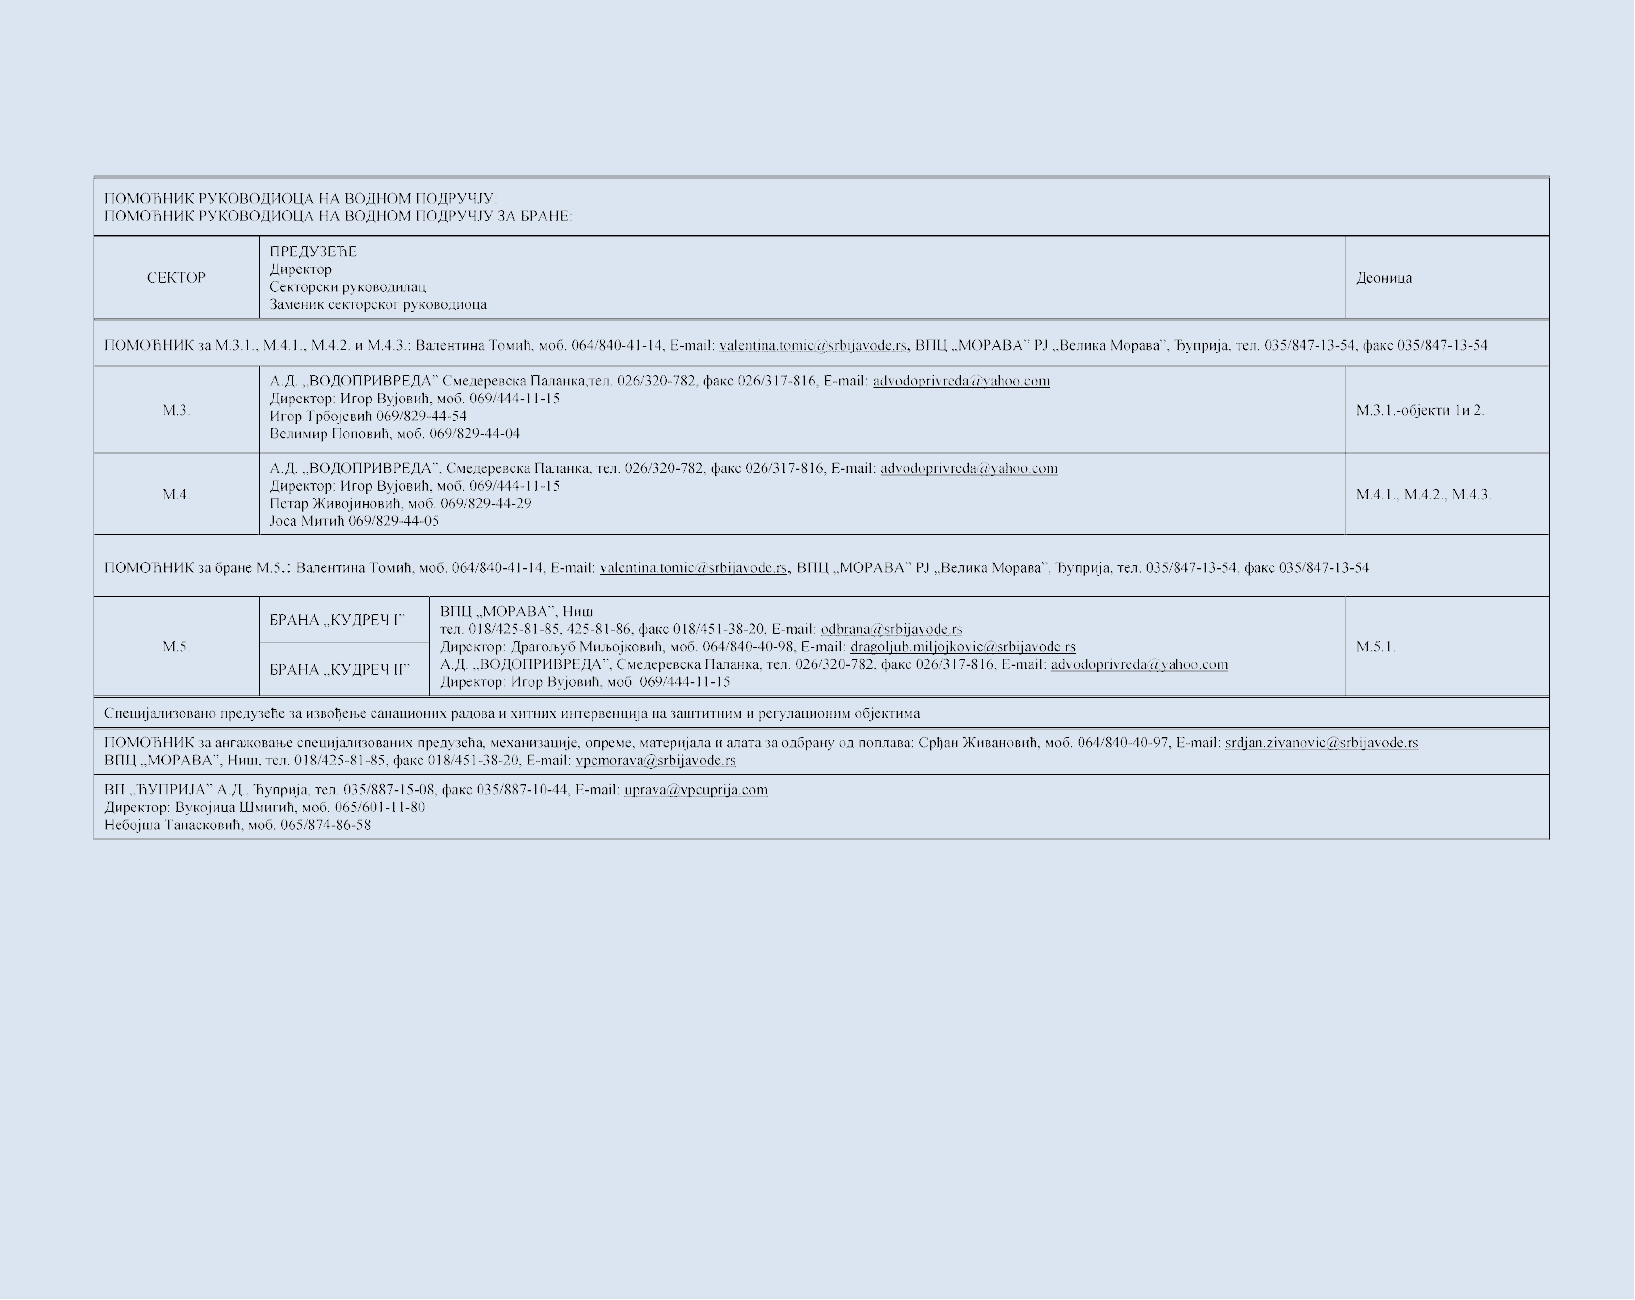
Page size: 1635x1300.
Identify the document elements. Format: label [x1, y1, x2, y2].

picture [88, 171, 1554, 1122]
